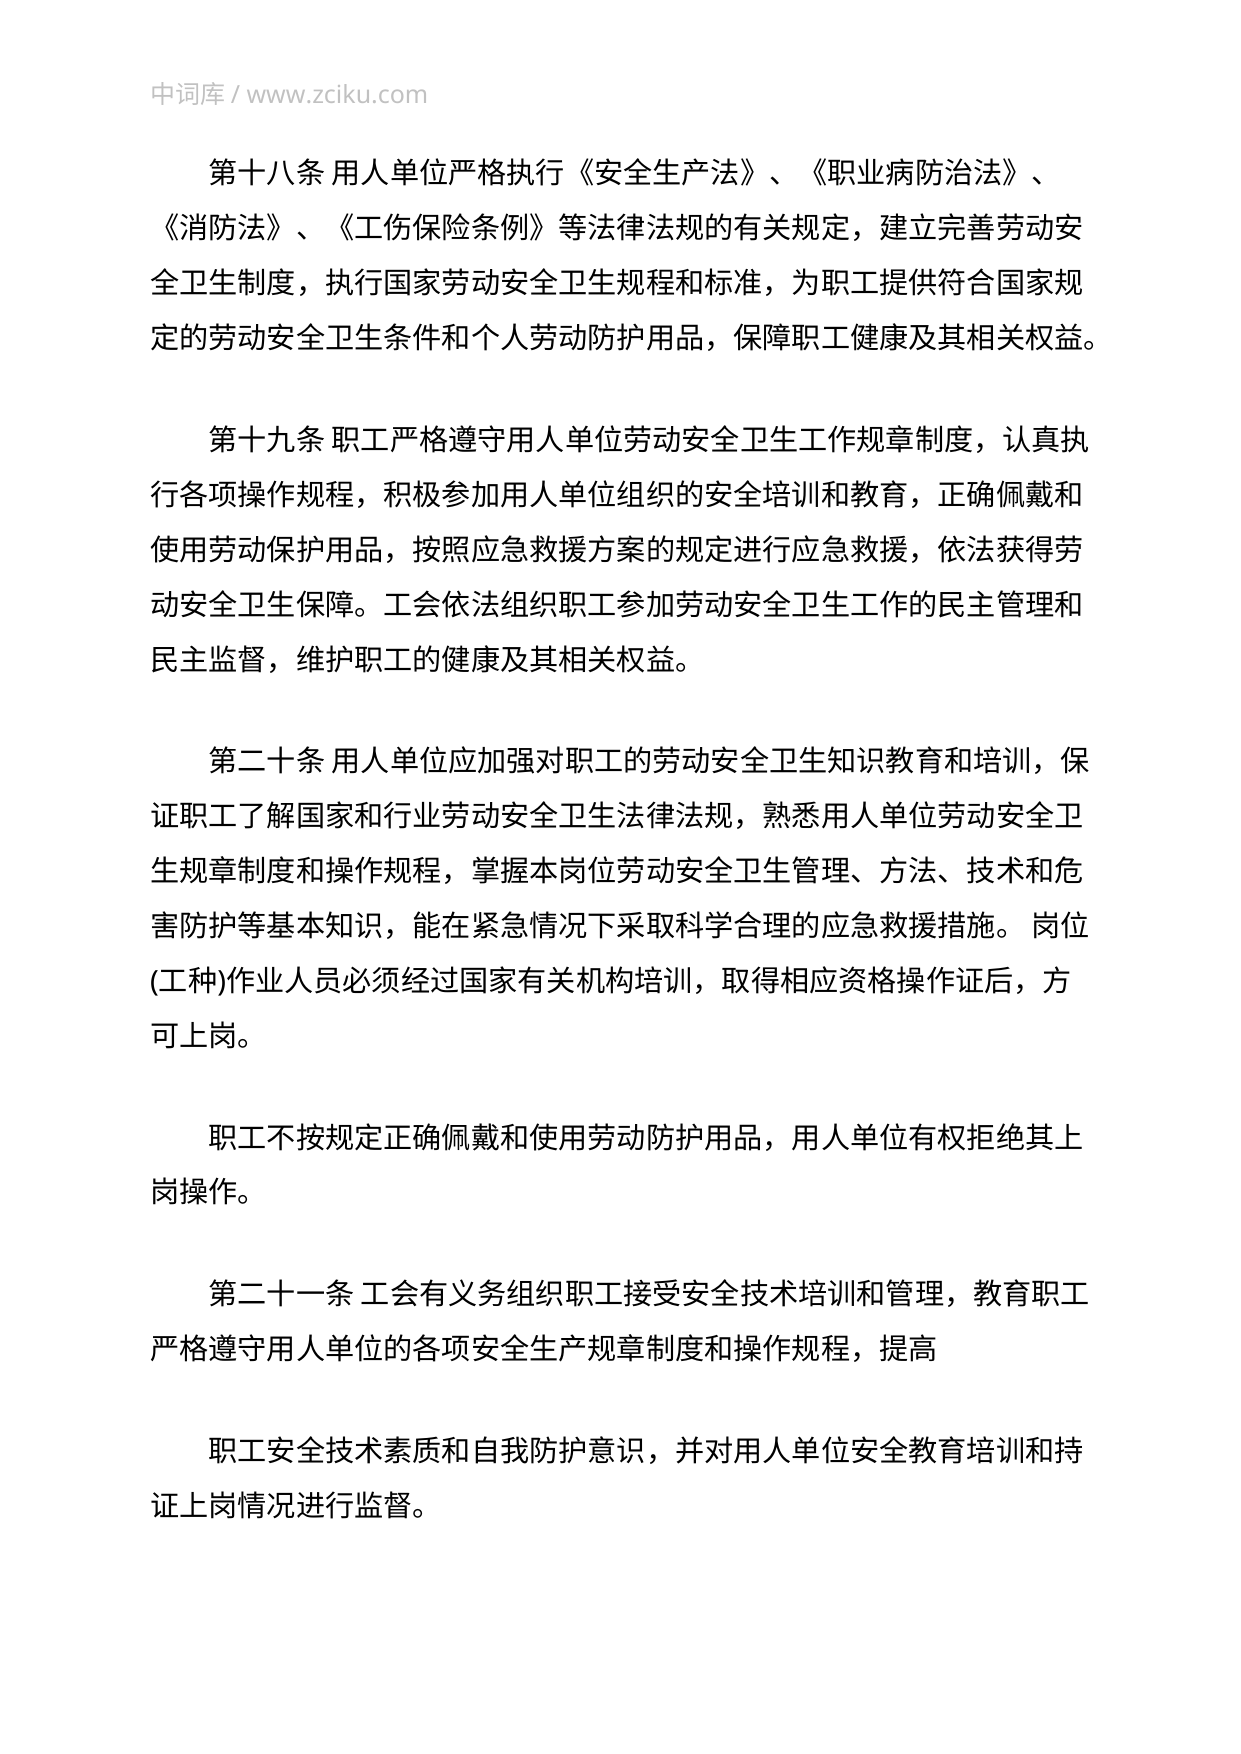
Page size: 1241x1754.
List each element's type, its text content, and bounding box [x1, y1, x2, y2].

text 职工安全技术素质和自我防护意识，并对用人单位安全教育培训和持证上岗情况进行监督。 [150, 1427, 1090, 1525]
text 第二十条 用人单位应加强对职工的劳动安全卫生知识教育和培训，保证职工了解国家和行业劳动安全卫生法律法规，熟悉用人单位劳动安全卫生规章制度和操作规程，掌握本岗位劳动安全卫生管理、方法、技术和危害防护等基本知识，能在紧急情况下采取科学合理的应急救援措施。 岗位(工种)作业人员必须经过国家有关机构培训，取得相应资格操作证后，方可上岗。 [150, 738, 1090, 1055]
text 职工不按规定正确佩戴和使用劳动防护用品，用人单位有权拒绝其上岗操作。 [150, 1114, 1090, 1211]
text 第十八条 用人单位严格执行《安全生产法》、《职业病防治法》、《消防法》、《工伤保险条例》等法律法规的有关规定，建立完善劳动安全卫生制度，执行国家劳动安全卫生规程和标准，为职工提供符合国家规定的劳动安全卫生条件和个人劳动防护用品，保障职工健康及其相关权益。 [150, 150, 1090, 357]
text 第二十一条 工会有义务组织职工接受安全技术培训和管理，教育职工严格遵守用人单位的各项安全生产规章制度和操作规程，提高 [150, 1271, 1090, 1368]
text 第十九条 职工严格遵守用人单位劳动安全卫生工作规章制度，认真执行各项操作规程，积极参加用人单位组织的安全培训和教育，正确佩戴和使用劳动保护用品，按照应急救援方案的规定进行应急救援，依法获得劳动安全卫生保障。工会依法组织职工参加劳动安全卫生工作的民主管理和民主监督，维护职工的健康及其相关权益。 [150, 416, 1090, 678]
